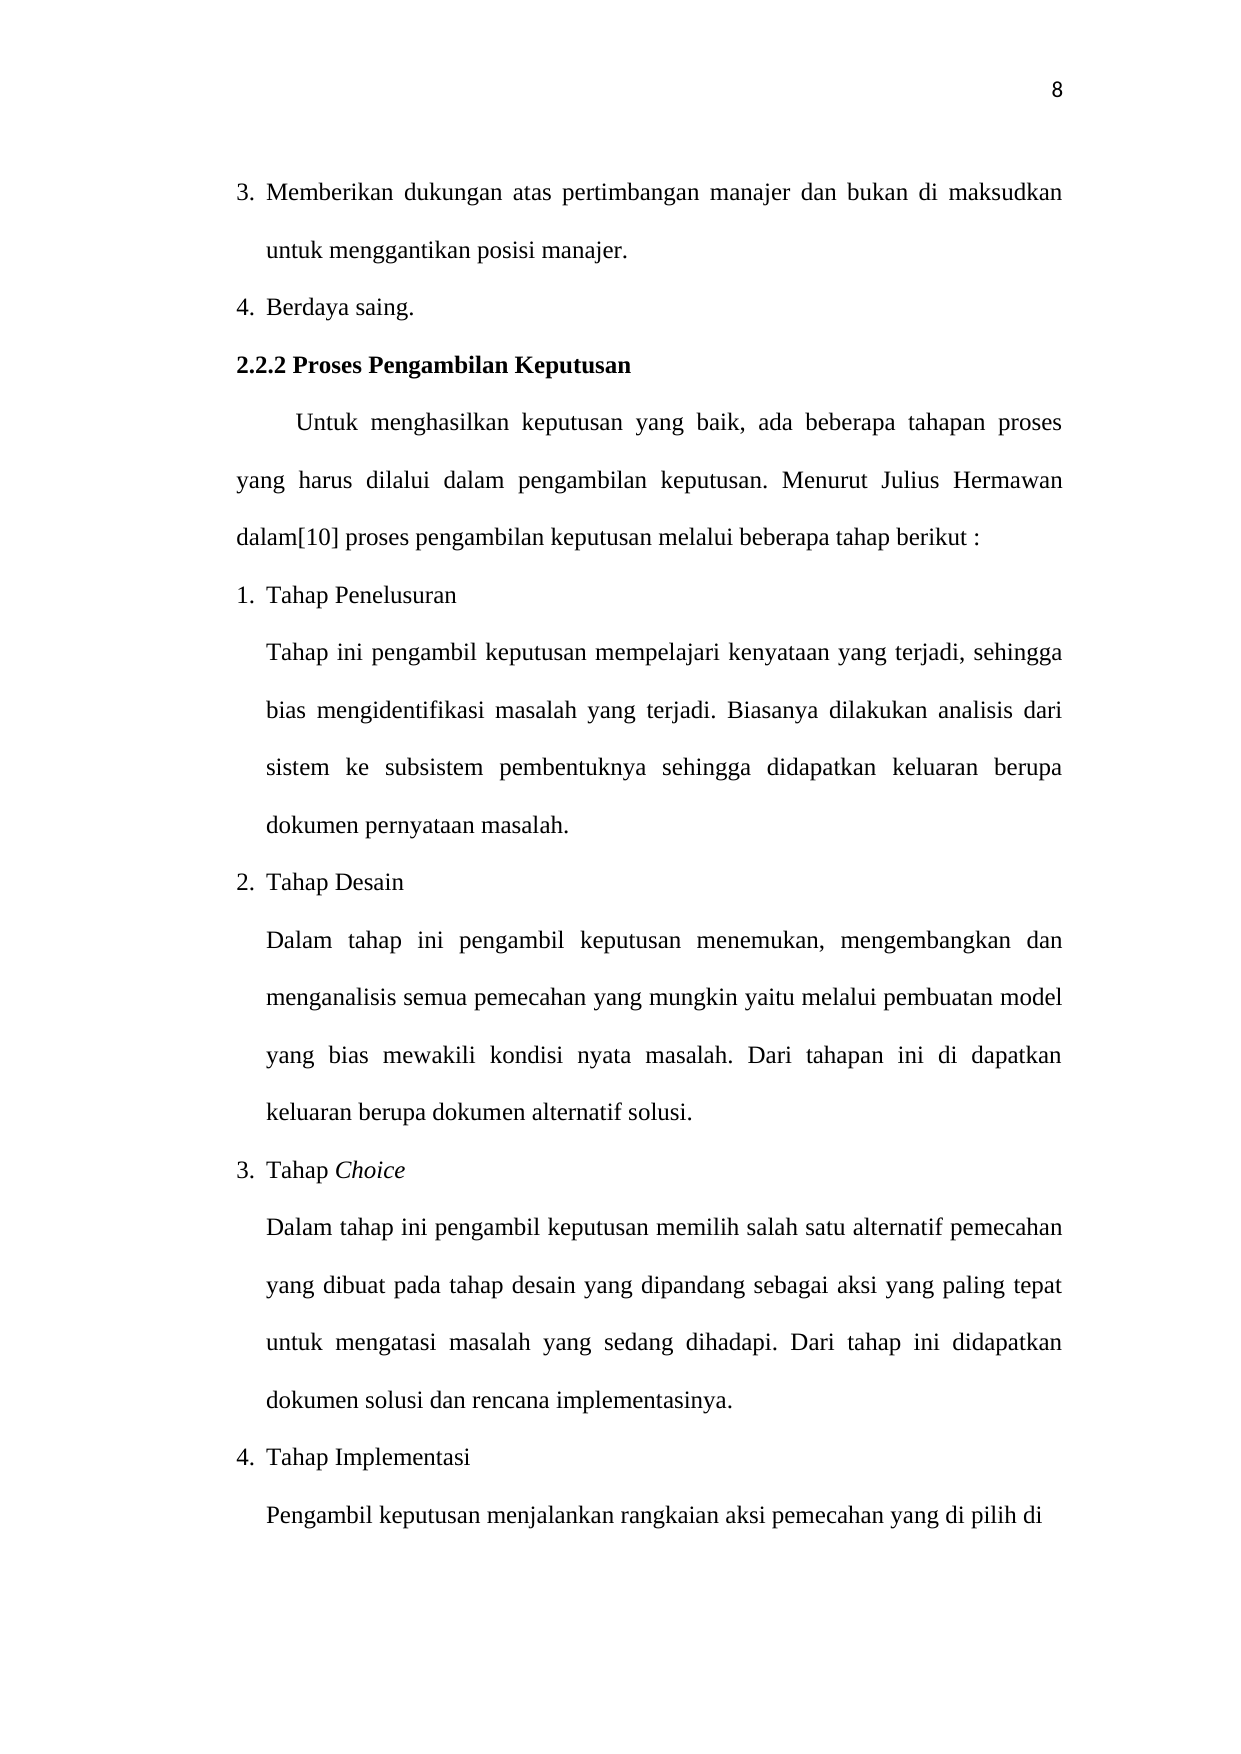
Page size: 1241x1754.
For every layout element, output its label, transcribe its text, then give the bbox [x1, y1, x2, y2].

list Untuk menghasilkan keputusan yang baik, ada beberapa tahapan proses yang harus dilalui dalam pengambilan keputusan. Menurut Julius Hermawan dalam[10] proses pengambilan keputusan melalui beberapa tahap berikut : [236, 407, 1063, 551]
list Tahap Choice [236, 1155, 1063, 1183]
list 2.2.2 Proses Pengambilan Keputusan [236, 350, 1063, 378]
list Tahap ini pengambil keputusan mempelajari kenyataan yang terjadi, sehingga bias mengidentifikasi masalah yang terjadi. Biasanya dilakukan analisis dari sistem ke subsistem pembentuknya sehingga didapatkan keluaran berupa dokumen pernyataan masalah. [266, 637, 1063, 838]
list Memberikan dukungan atas pertimbangan manajer dan bukan di maksudkan untuk menggantikan posisi manajer. [236, 177, 1063, 263]
list Berdaya saing. [236, 292, 1063, 321]
list Dalam tahap ini pengambil keputusan menemukan, mengembangkan dan menganalisis semua pemecahan yang mungkin yaitu melalui pembuatan model yang bias mewakili kondisi nyata masalah. Dari tahapan ini di dapatkan keluaran berupa dokumen alternatif solusi. [236, 925, 1063, 1126]
list Tahap Desain [236, 867, 1063, 896]
text Pengambil keputusan menjalankan rangkaian aksi pemecahan yang di pilih di [236, 1500, 1063, 1528]
list Tahap Penelusuran [236, 580, 1063, 608]
list Tahap Implementasi [236, 1442, 1063, 1471]
list Dalam tahap ini pengambil keputusan memilih salah satu alternatif pemecahan yang dibuat pada tahap desain yang dipandang sebagai aksi yang paling tepat untuk mengatasi masalah yang sedang dihadapi. Dari tahap ini didapatkan dokumen solusi dan rencana implementasinya. [236, 1212, 1063, 1413]
